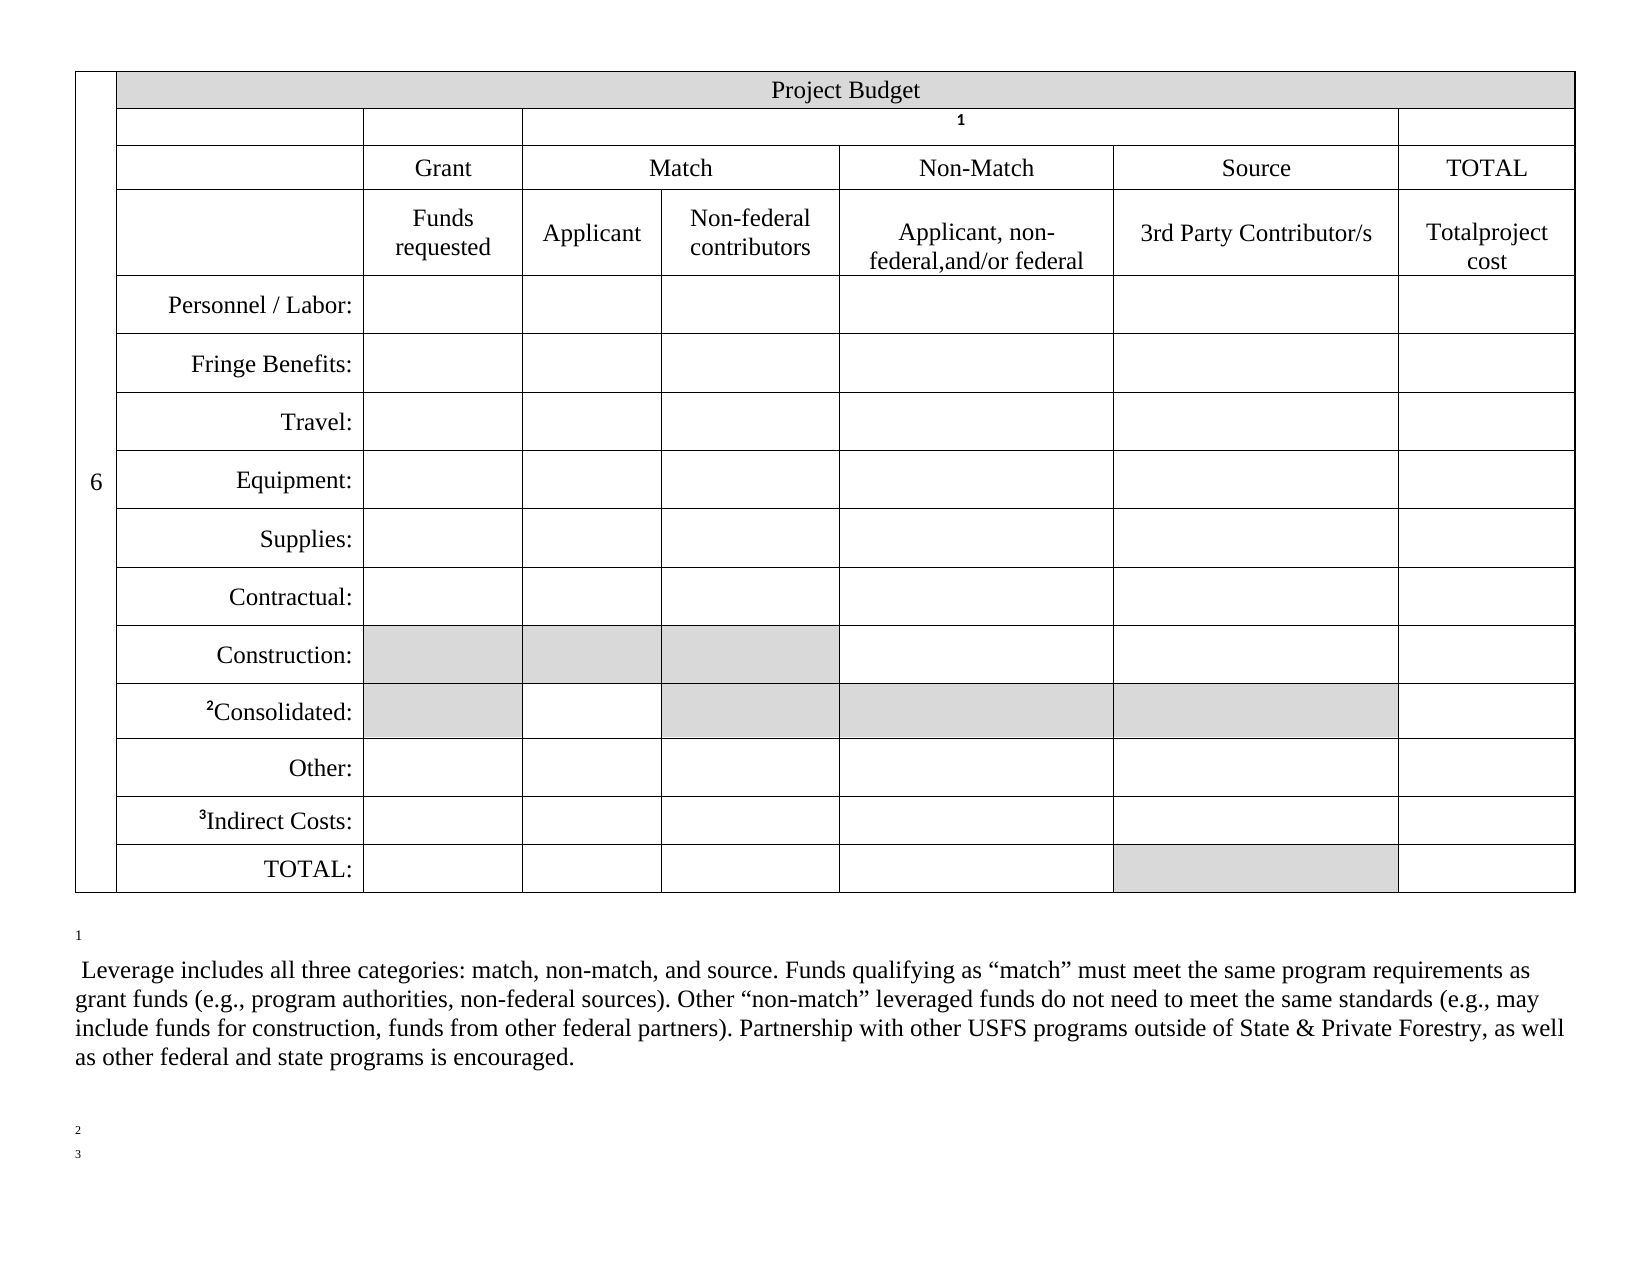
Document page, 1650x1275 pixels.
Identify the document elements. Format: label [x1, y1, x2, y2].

table_cell [1114, 509, 1398, 567]
table_cell [117, 739, 363, 796]
table_cell [840, 509, 1113, 567]
table_cell [1399, 684, 1574, 737]
table_cell [1114, 334, 1398, 392]
table_cell [523, 684, 661, 737]
table_cell [840, 797, 1113, 844]
table_cell [117, 797, 363, 844]
table_cell [662, 393, 839, 450]
table_cell [117, 684, 363, 737]
table_cell [840, 626, 1113, 683]
table_cell [523, 739, 661, 796]
table_cell [662, 845, 839, 892]
table_cell [1399, 393, 1574, 450]
table_cell [662, 190, 839, 275]
table_cell [662, 739, 839, 796]
table_header [117, 72, 1574, 108]
table_cell [523, 509, 661, 567]
table_cell [840, 845, 1113, 892]
table_cell [364, 109, 522, 145]
table_cell [662, 568, 839, 625]
table_cell [364, 451, 522, 508]
table_cell [117, 190, 363, 275]
table_cell [364, 334, 522, 392]
table_cell [840, 684, 1113, 737]
table_cell [364, 739, 522, 796]
table_cell [1114, 739, 1398, 796]
table_cell [117, 451, 363, 508]
table_cell [1114, 845, 1398, 892]
table_cell [364, 276, 522, 333]
table_cell [523, 190, 661, 275]
table_cell [364, 393, 522, 450]
table_cell [117, 568, 363, 625]
table_cell [840, 276, 1113, 333]
table_cell [1399, 334, 1574, 392]
table_cell [1114, 568, 1398, 625]
table_cell [1399, 739, 1574, 796]
table_cell [523, 797, 661, 844]
table_cell [364, 190, 522, 275]
table_cell [1399, 509, 1574, 567]
table_cell [1114, 190, 1398, 275]
table_cell [1399, 276, 1574, 333]
table_cell [523, 393, 661, 450]
table_cell [840, 393, 1113, 450]
table_cell [364, 684, 522, 737]
table_cell [364, 146, 522, 188]
table_cell [1114, 393, 1398, 450]
table_cell [1114, 684, 1398, 737]
table_cell [523, 334, 661, 392]
table_cell [1399, 146, 1574, 188]
table_cell [662, 797, 839, 844]
table_cell [662, 509, 839, 567]
table_cell [1399, 797, 1574, 844]
table_cell [364, 845, 522, 892]
table_cell [364, 509, 522, 567]
table_cell [840, 739, 1113, 796]
table_cell [523, 845, 661, 892]
table_cell [840, 451, 1113, 508]
table_cell [117, 276, 363, 333]
table_cell [840, 146, 1113, 188]
table_cell [364, 568, 522, 625]
table_cell [364, 797, 522, 844]
table_cell [523, 276, 661, 333]
table_cell [523, 109, 1398, 145]
table_cell [1114, 626, 1398, 683]
table_cell [1399, 626, 1574, 683]
table_header [76, 72, 116, 892]
table_cell [662, 334, 839, 392]
table_cell [662, 684, 839, 737]
table_cell [523, 451, 661, 508]
table_cell [1399, 451, 1574, 508]
table_cell [117, 845, 363, 892]
table_cell [1399, 845, 1574, 892]
table_cell [1114, 146, 1398, 188]
table_cell [117, 393, 363, 450]
table_cell [1399, 568, 1574, 625]
table_cell [662, 276, 839, 333]
table_cell [117, 509, 363, 567]
table_cell [662, 451, 839, 508]
table_cell [117, 146, 363, 188]
table_cell [117, 626, 363, 683]
table_cell [1114, 797, 1398, 844]
table_cell [523, 626, 661, 683]
table_cell [117, 109, 363, 145]
table_cell [662, 626, 839, 683]
table_cell [523, 146, 839, 188]
table_cell [840, 190, 1113, 275]
table_cell [117, 334, 363, 392]
table_cell [1399, 190, 1574, 275]
table_cell [364, 626, 522, 683]
table_cell [1399, 109, 1574, 145]
table_cell [523, 568, 661, 625]
table_cell [840, 334, 1113, 392]
table_cell [840, 568, 1113, 625]
table_cell [1114, 451, 1398, 508]
table_cell [1114, 276, 1398, 333]
